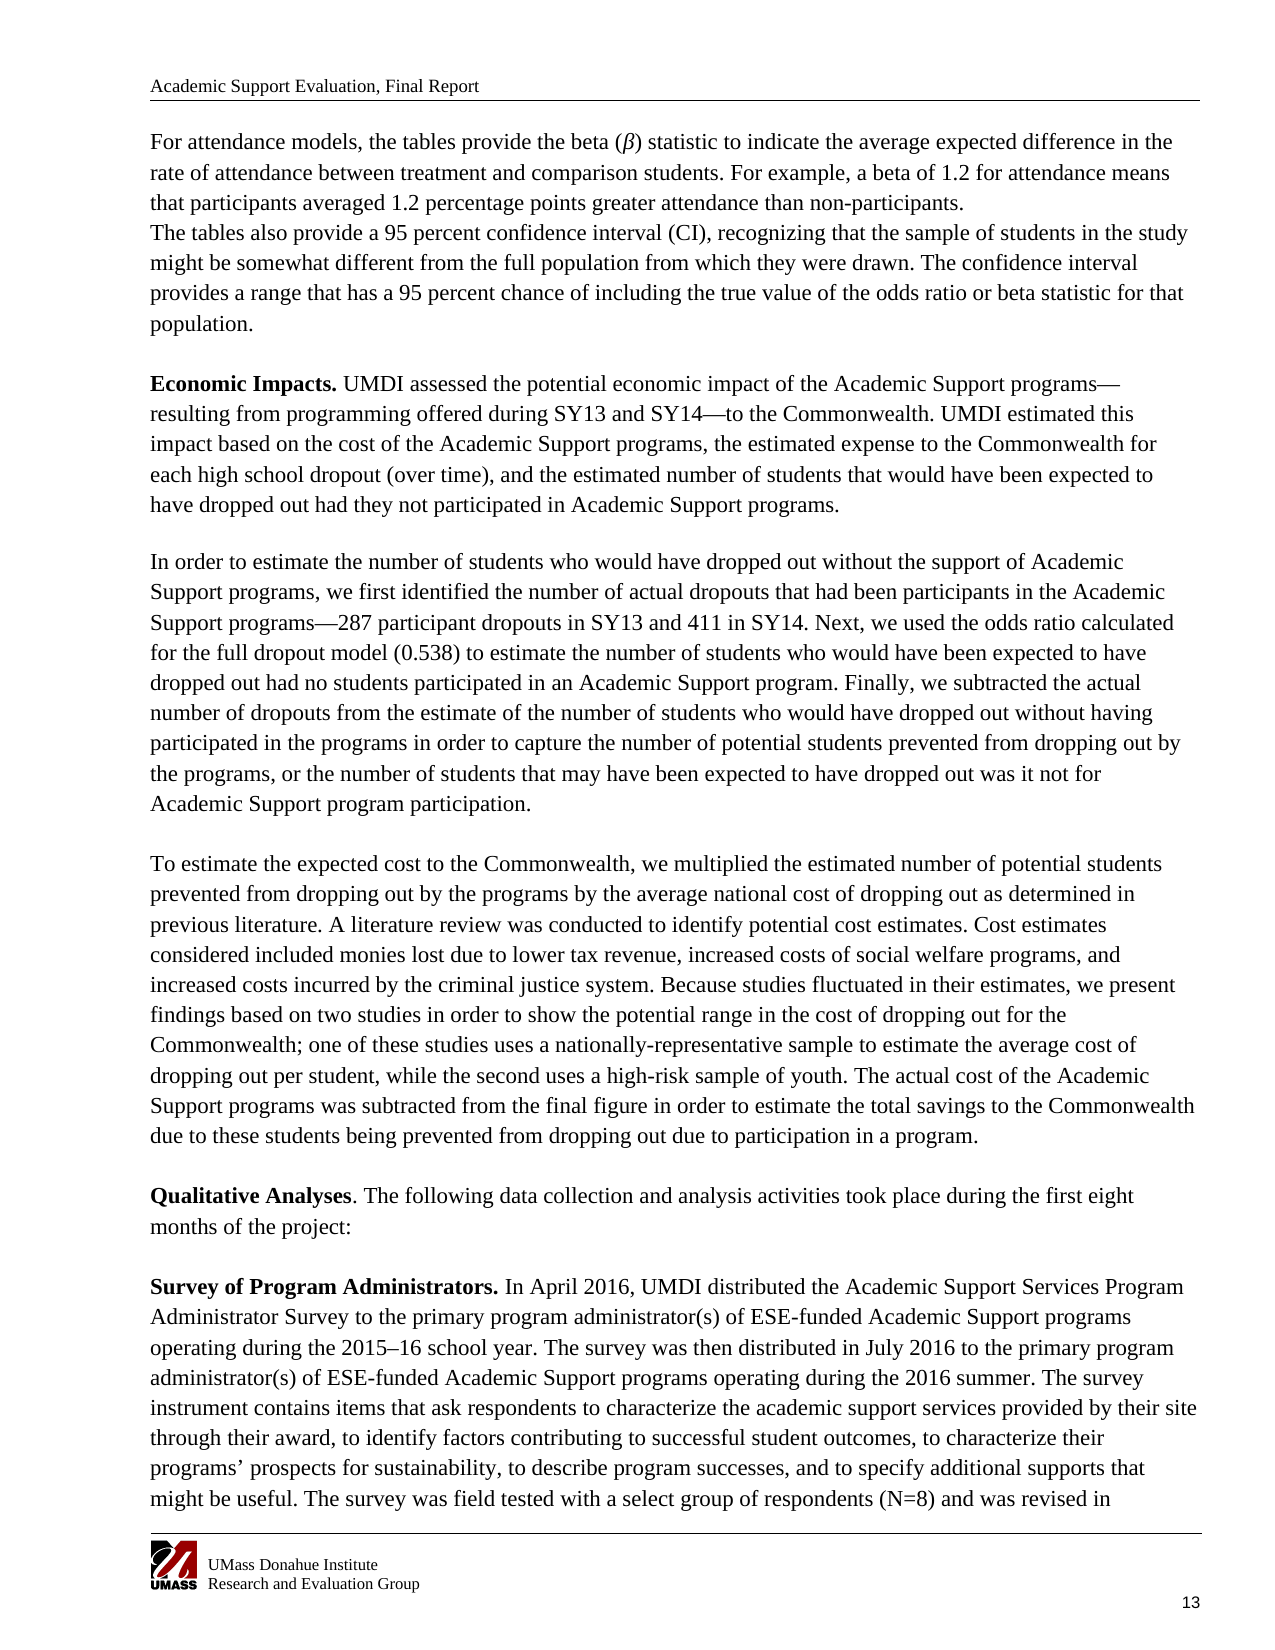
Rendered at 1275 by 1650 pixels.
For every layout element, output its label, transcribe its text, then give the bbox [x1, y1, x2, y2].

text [150, 1273, 1200, 1511]
picture [151, 1540, 198, 1591]
text To estimate the expected cost to the Commonwealth, we multiplied the estimated number of potential students prevented from dropping out by the programs by the average national cost of dropping out as determined in previous literature. A literature review was conducted to identify potential cost estimates. Cost estimates considered included monies lost due to lower tax revenue, increased costs of social welfare programs, and increased costs incurred by the criminal justice system. Because studies fluctuated in their estimates, we present findings based on two studies in order to show the potential range in the cost of dropping out for the Commonwealth; one of these studies uses a nationally-representative sample to estimate the average cost of dropping out per student, while the second uses a high-risk sample of youth. The actual cost of the Academic Support programs was subtracted from the final figure in order to estimate the total savings to the Commonwealth due to these students being prevented from dropping out due to participation in a program. [150, 850, 1200, 1148]
text The tables also provide a 95 percent confidence interval (CI), recognizing that the sample of students in the study might be somewhat different from the full population from which they were drawn. The confidence interval provides a range that has a 95 percent chance of including the true value of the odds ratio or beta statistic for that population. [150, 219, 1200, 336]
text For attendance models, the tables provide the beta (β) statistic to indicate the average expected difference in the rate of attendance between treatment and comparison students. For example, a beta of 1.2 for attendance means that participants averaged 1.2 percentage points greater attendance than non-participants. [150, 128, 1200, 215]
text Economic Impacts. UMDI assessed the potential economic impact of the Academic Support programs—resulting from programming offered during SY13 and SY14—to the Commonwealth. UMDI estimated this impact based on the cost of the Academic Support programs, the estimated expense to the Commonwealth for each high school dropout (over time), and the estimated number of students that would have been expected to have dropped out had they not participated in Academic Support programs. [150, 370, 1200, 517]
text Qualitative Analyses. The following data collection and analysis activities took place during the first eight months of the project: [150, 1183, 1200, 1239]
text In order to estimate the number of students who would have dropped out without the support of Academic Support programs, we first identified the number of actual dropouts that had been participants in the Academic Support programs—287 participant dropouts in SY13 and 411 in SY14. Next, we used the odds ratio calculated for the full dropout model (0.538) to estimate the number of students who would have been expected to have dropped out had no students participated in an Academic Support program. Finally, we subtracted the actual number of dropouts from the estimate of the number of students who would have dropped out without having participated in the programs in order to capture the number of potential students prevented from dropping out by the programs, or the number of students that may have been expected to have dropped out was it not for Academic Support program participation. [150, 548, 1200, 816]
